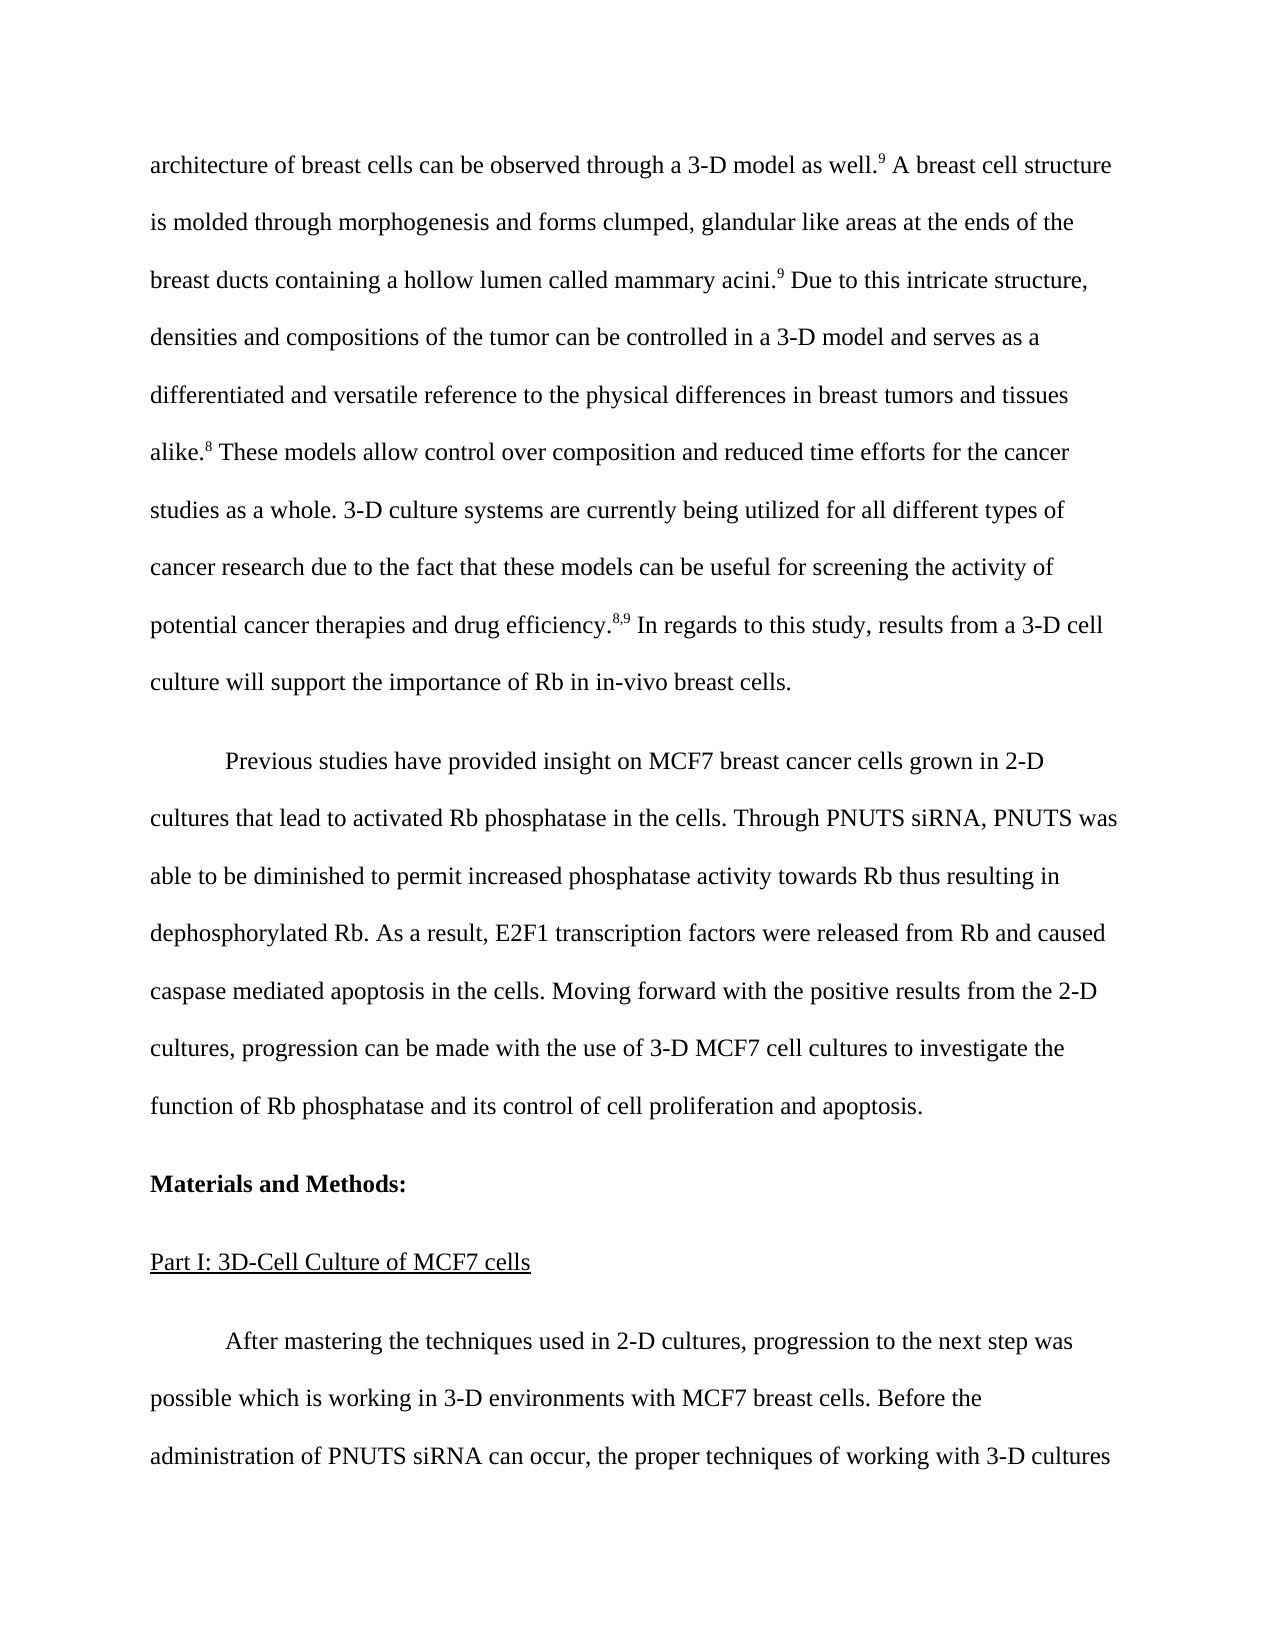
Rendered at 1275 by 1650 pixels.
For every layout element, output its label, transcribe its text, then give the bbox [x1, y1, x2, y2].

text Previous studies have provided insight on MCF7 breast cancer cells grown in 2-D cultures that lead to activated Rb phosphatase in the cells. Through PNUTS siRNA, PNUTS was able to be diminished to permit increased phosphatase activity towards Rb thus resulting in dephosphorylated Rb. As a result, E2F1 transcription factors were released from Rb and caused caspase mediated apoptosis in the cells. Moving forward with the positive results from the 2-D cultures, progression can be made with the use of 3-D MCF7 cell cultures to investigate the function of Rb phosphatase and its control of cell proliferation and apoptosis. [150, 746, 1125, 1119]
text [150, 1326, 1125, 1469]
text Part I: 3D-Cell Culture of MCF7 cells [150, 1247, 1125, 1276]
text Materials and Methods: [150, 1169, 1125, 1198]
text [150, 150, 1125, 696]
